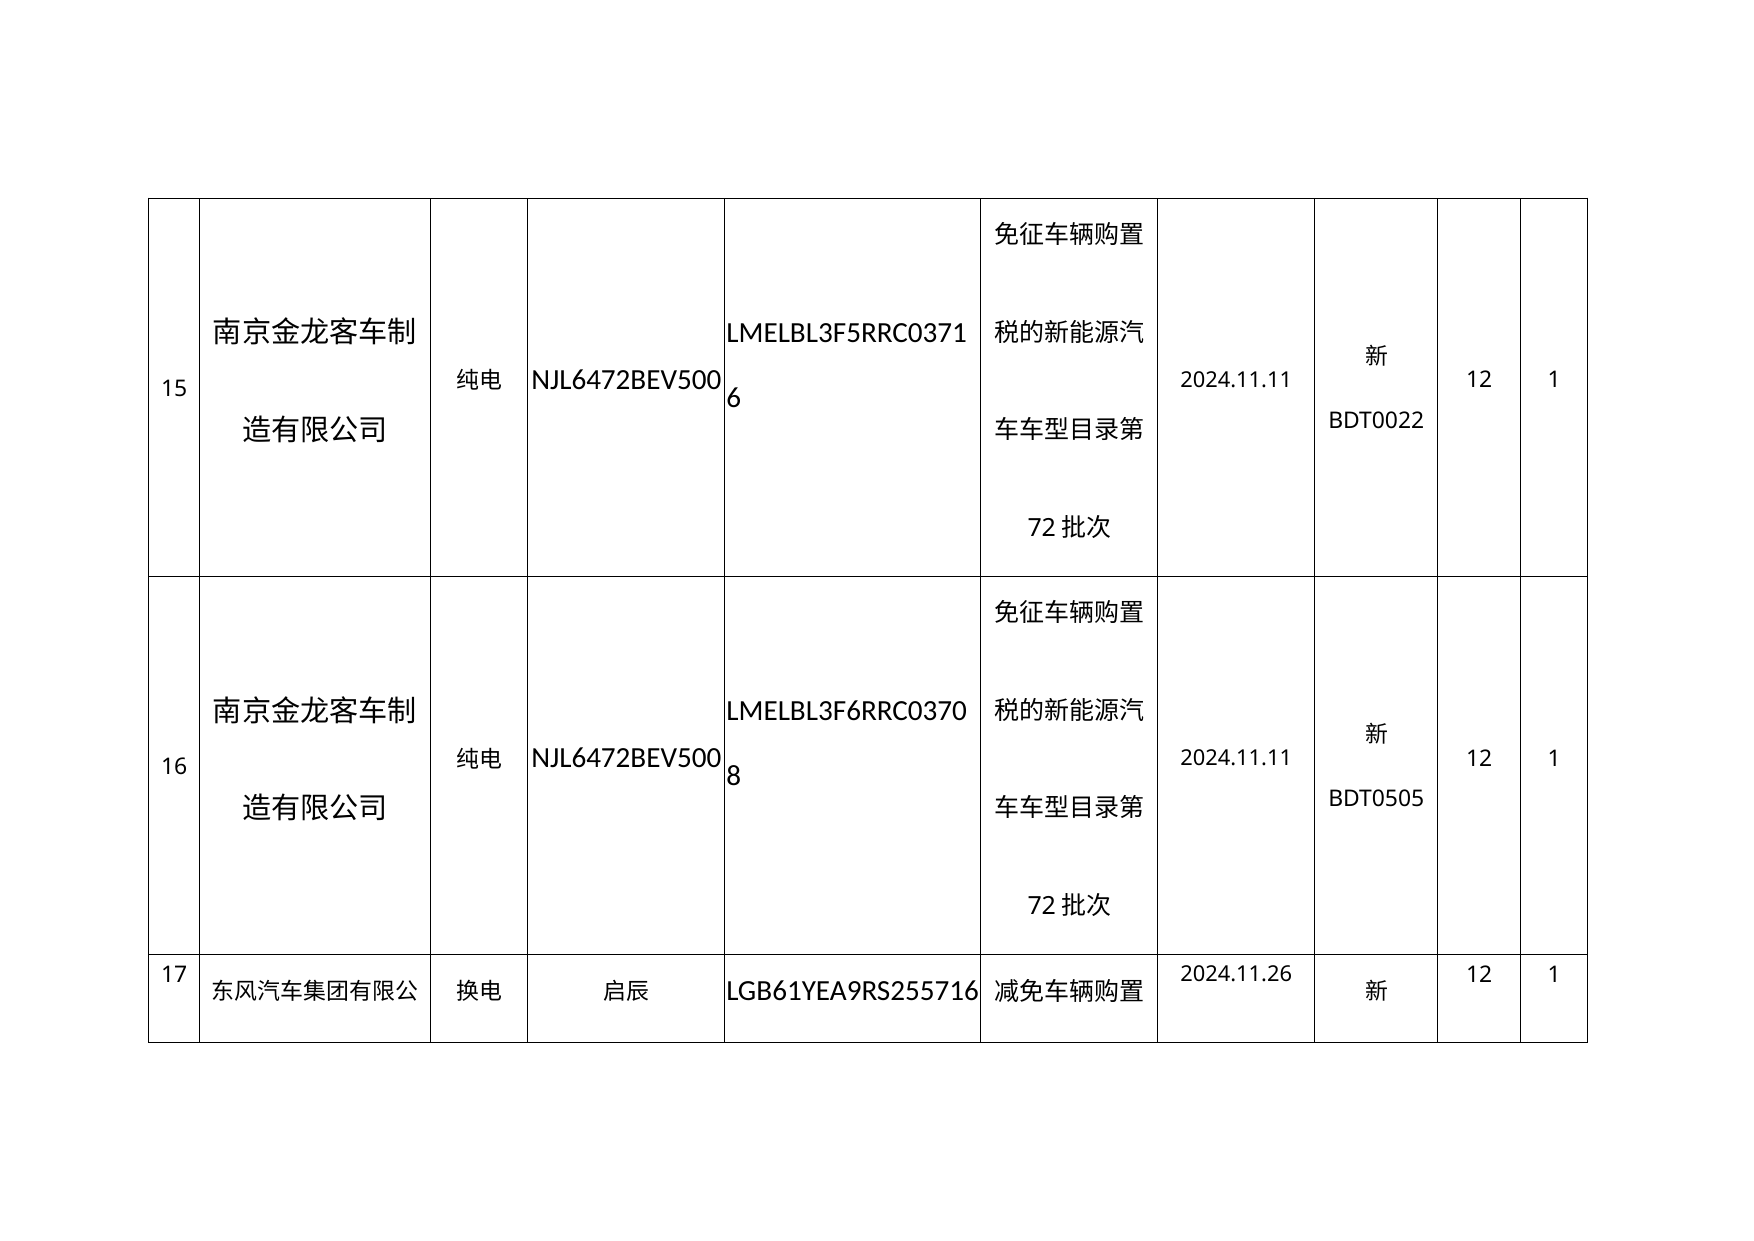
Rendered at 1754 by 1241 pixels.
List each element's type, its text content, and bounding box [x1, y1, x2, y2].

table_cell 新BDT0505 [1315, 577, 1437, 954]
table_cell NJL6472BEV500 [528, 577, 724, 954]
table_cell 17 [149, 955, 199, 1042]
table_cell 新BDT0022 [1315, 199, 1437, 576]
table_cell 1 [1521, 199, 1587, 576]
table_cell 南京金龙客车制造有限公司 [200, 577, 430, 954]
table_cell 新BDT0628 [1315, 955, 1437, 1042]
table_cell LGB61YEA9RS255716 [725, 955, 980, 1042]
table_cell 2024.11.11 [1158, 199, 1314, 576]
table_cell LMELBL3F5RRC03716 [725, 199, 980, 576]
table_cell 2024.11.11 [1158, 577, 1314, 954]
table_cell 1 [1521, 955, 1587, 1042]
table_cell 南京金龙客车制造有限公司 [200, 199, 430, 576]
table_cell 纯电 [431, 577, 527, 954]
table_cell NJL6472BEV500 [528, 199, 724, 576]
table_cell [981, 955, 1157, 1042]
table_cell 1 [1521, 577, 1587, 954]
table_cell 12 [1438, 955, 1520, 1042]
table_cell 纯电 [431, 199, 527, 576]
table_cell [981, 199, 1157, 576]
table_cell 16 [149, 577, 199, 954]
table_cell 启辰DFL7000NA64SEV [528, 955, 724, 1042]
table_cell 2024.11.26 [1158, 955, 1314, 1042]
table_cell 15 [149, 199, 199, 576]
table_cell 换电 [431, 955, 527, 1042]
table_cell 免征车辆购置税的新能源汽车车型目录第72批次 [981, 577, 1157, 954]
table_cell 12 [1438, 199, 1520, 576]
table_cell 东风汽车集团有限公司 [200, 955, 430, 1042]
table_cell 12 [1438, 577, 1520, 954]
table_cell LMELBL3F6RRC03708 [725, 577, 980, 954]
